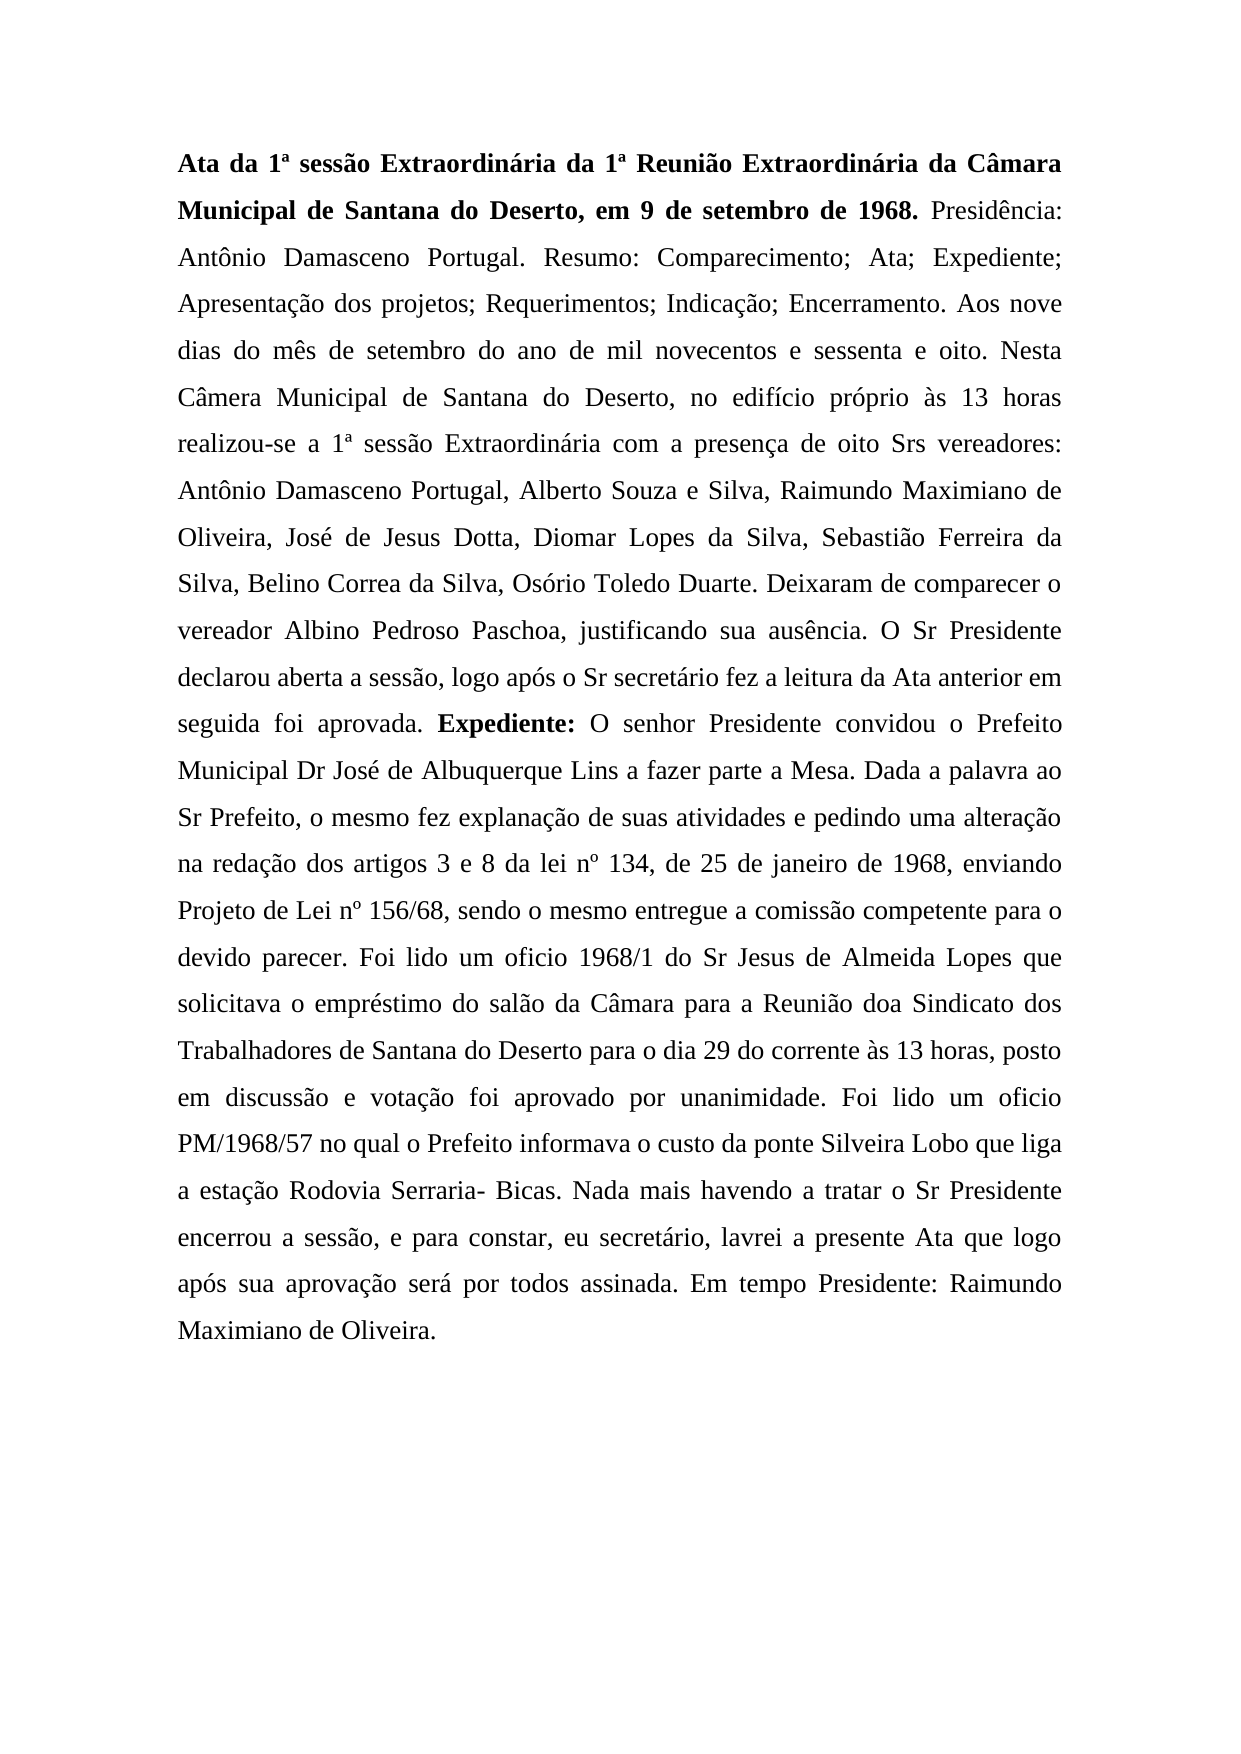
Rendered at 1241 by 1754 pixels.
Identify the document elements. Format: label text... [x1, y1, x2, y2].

text Ata da 1ª sessão Extraordinária da 1ª Reunião Extraordinária da Câmara Municipal de Santana do Deserto, em 9 de setembro de 1968. Presidência: Antônio Damasceno Portugal. Resumo: Comparecimento; Ata; Expediente; Apresentação dos projetos; Requerimentos; Indicação; Encerramento. Aos nove dias do mês de setembro do ano de mil novecentos e sessenta e oito. Nesta Câmera Municipal de Santana do Deserto, no edifício próprio às 13 horas realizou-se a 1ª sessão Extraordinária com a presença de oito Srs vereadores: Antônio Damasceno Portugal, Alberto Souza e Silva, Raimundo Maximiano de Oliveira, José de Jesus Dotta, Diomar Lopes da Silva, Sebastião Ferreira da Silva, Belino Correa da Silva, Osório Toledo Duarte. Deixaram de comparecer o vereador Albino Pedroso Paschoa, justificando sua ausência. O Sr Presidente declarou aberta a sessão, logo após o Sr secretário fez a leitura da Ata anterior em seguida foi aprovada. Expediente: O senhor Presidente convidou o Prefeito Municipal Dr José de Albuquerque Lins a fazer parte a Mesa. Dada a palavra ao Sr Prefeito, o mesmo fez explanação de suas atividades e pedindo uma alteração na redação dos artigos 3 e 8 da lei nº 134, de 25 de janeiro de 1968, enviando Projeto de Lei nº 156/68, sendo o mesmo entregue a comissão competente para o devido parecer. Foi lido um oficio 1968/1 do Sr Jesus de Almeida Lopes que solicitava o empréstimo do salão da Câmara para a Reunião doa Sindicato dos Trabalhadores de Santana do Deserto para o dia 29 do corrente às 13 horas, posto em discussão e votação foi aprovado por unanimidade. Foi lido um oficio PM/1968/57 no qual o Prefeito informava o custo da ponte Silveira Lobo que liga a estação Rodovia Serraria- Bicas. Nada mais havendo a tratar o Sr Presidente encerrou a sessão, e para constar, eu secretário, lavrei a presente Ata que logo após sua aprovação será por todos assinada. Em tempo Presidente: Raimundo Maximiano de Oliveira. [177, 148, 1063, 1345]
